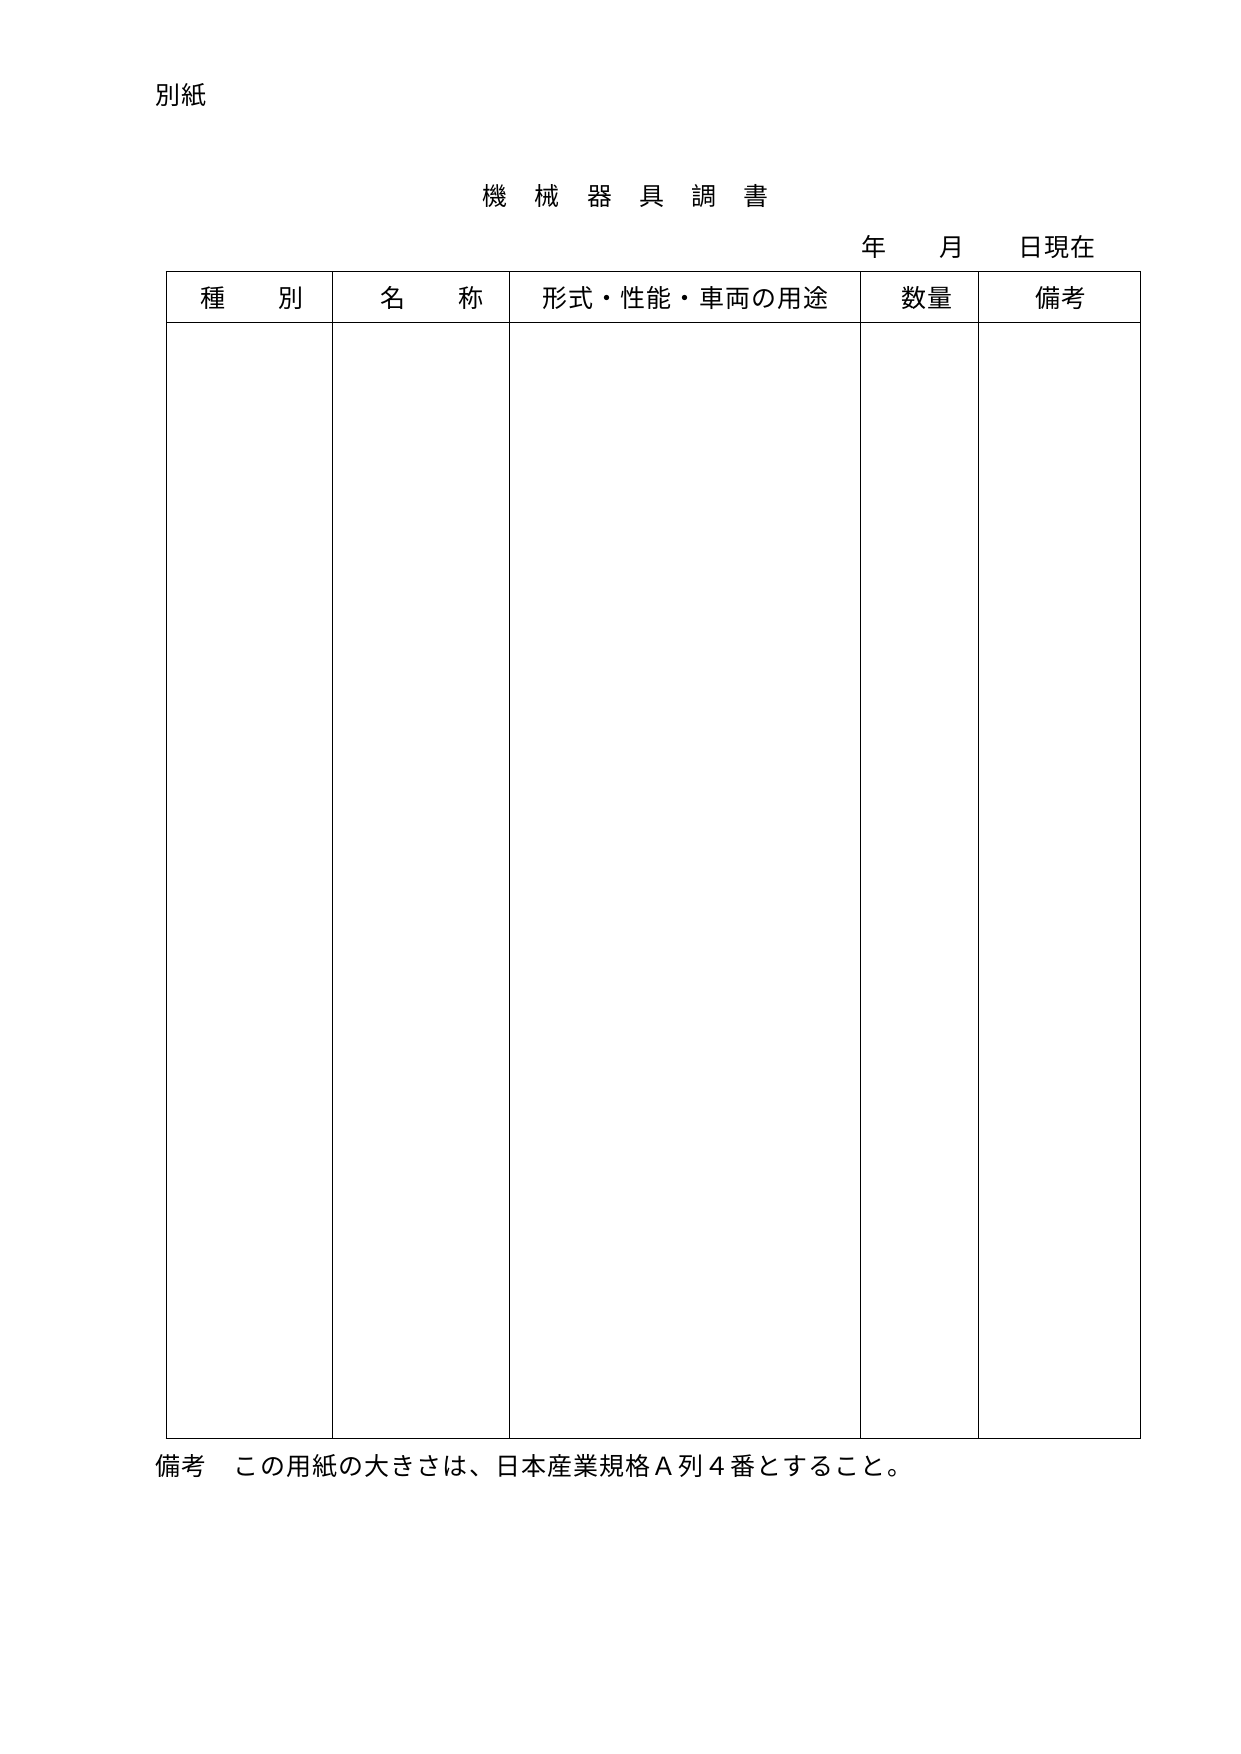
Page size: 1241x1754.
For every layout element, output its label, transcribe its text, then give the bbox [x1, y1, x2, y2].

table_cell [861, 323, 978, 1438]
table_cell [167, 323, 332, 1438]
text 年 月 日現在 [155, 220, 1097, 271]
table_header 数量 [861, 272, 978, 322]
text 備考 この用紙の大きさは、日本産業規格Ａ列４番とすること。 [155, 1439, 1097, 1490]
table_header 種 別 [167, 272, 332, 322]
table_header 名 称 [333, 272, 509, 322]
table_cell [333, 323, 509, 1438]
text 機 械 器 具 調 書 [155, 170, 1097, 220]
table_header 形式・性能・車両の用途 [510, 272, 860, 322]
text 別紙 [155, 69, 1097, 119]
table_header 備考 [979, 272, 1140, 322]
table_cell [979, 323, 1140, 1438]
table_cell [510, 323, 860, 1438]
